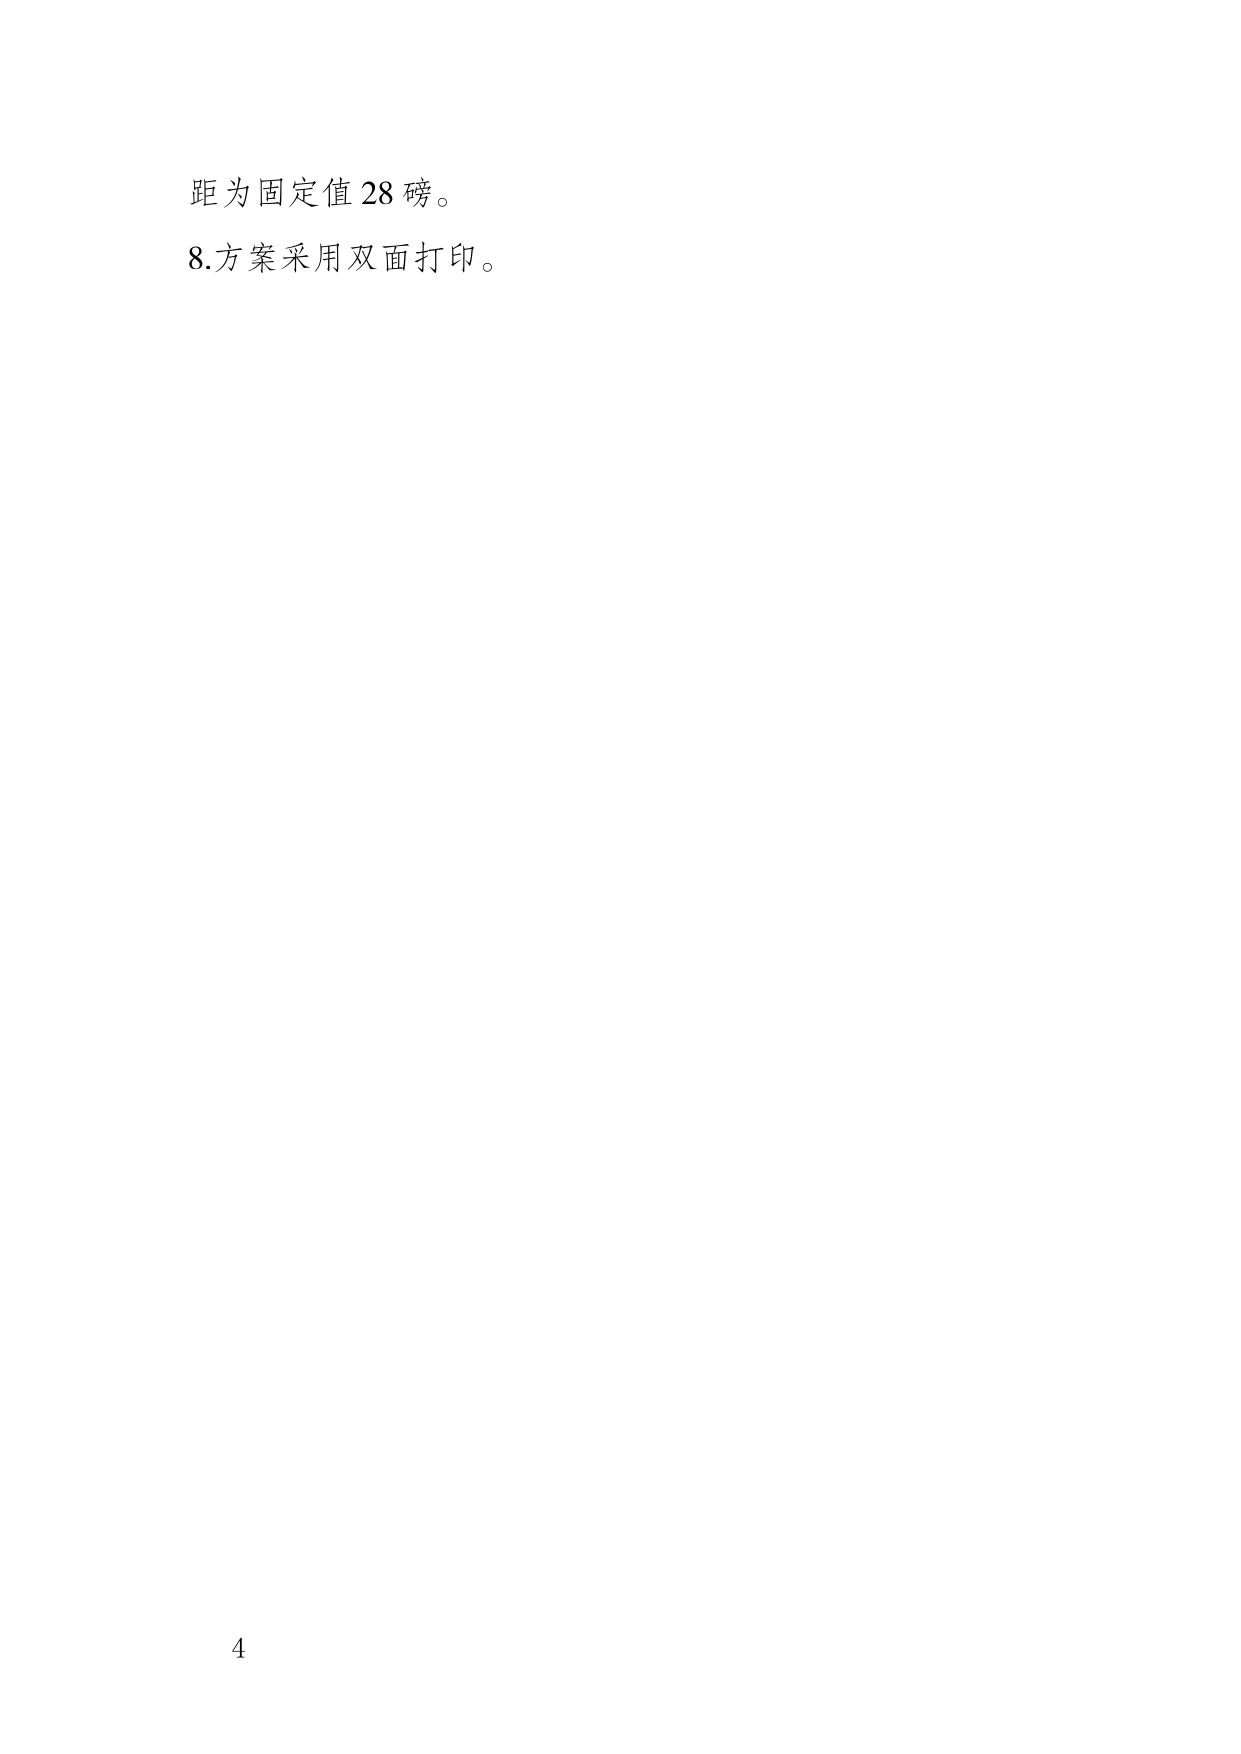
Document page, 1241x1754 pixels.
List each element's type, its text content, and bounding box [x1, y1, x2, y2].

text 8.方案采用双面打印。 [187, 227, 1053, 292]
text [187, 162, 1053, 227]
